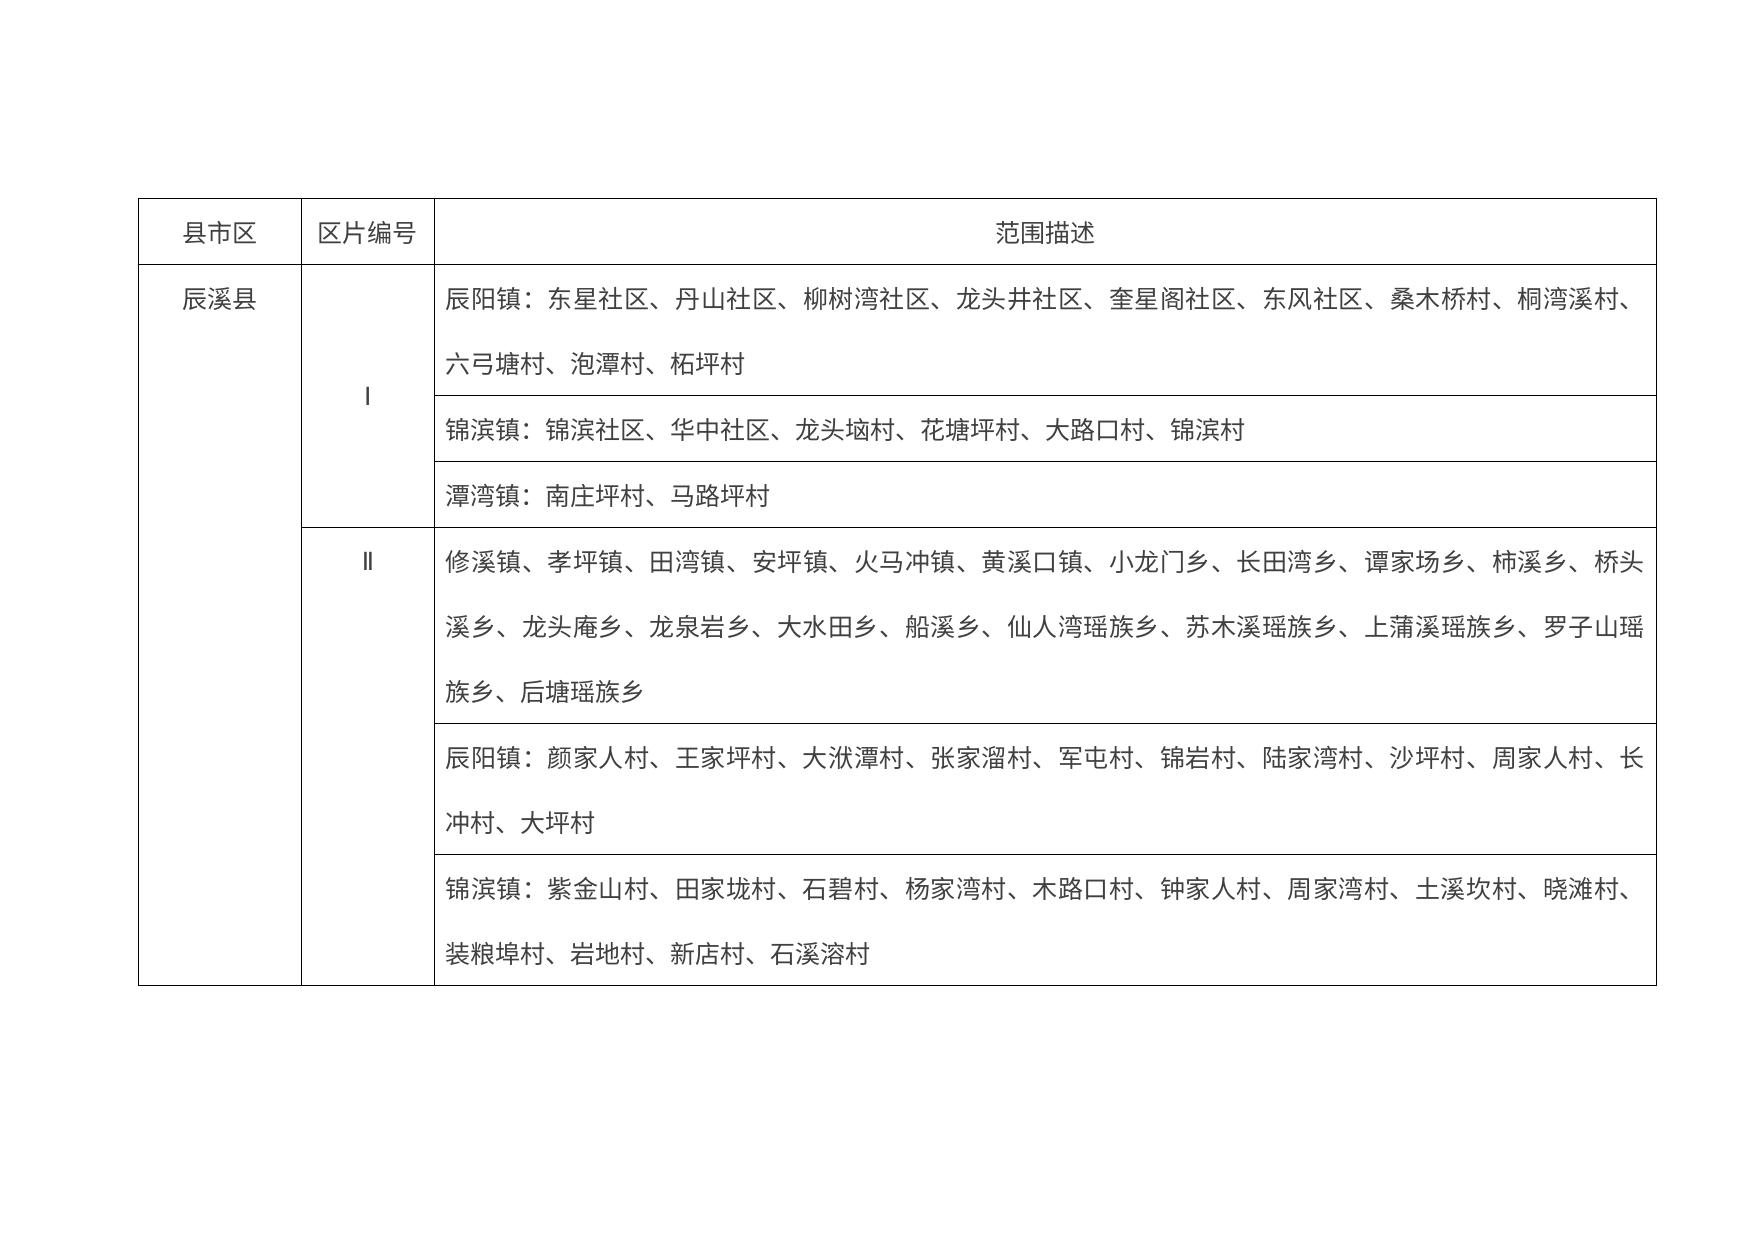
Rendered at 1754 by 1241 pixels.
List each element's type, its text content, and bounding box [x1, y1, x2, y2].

table_cell 辰阳镇：颜家人村、王家坪村、大洑潭村、张家溜村、军屯村、锦岩村、陆家湾村、沙坪村、周家人村、长冲村、大坪村 [435, 724, 1656, 854]
table_header 县市区 [139, 199, 301, 264]
table_header 范围描述 [435, 199, 1656, 264]
table_cell 锦滨镇：紫金山村、田家垅村、石碧村、杨家湾村、木路口村、钟家人村、周家湾村、土溪坎村、晓滩村、装粮埠村、岩地村、新店村、石溪溶村 [435, 855, 1656, 985]
table_header 区片编号 [302, 199, 434, 264]
table_cell 锦滨镇：锦滨社区、华中社区、龙头垴村、花塘坪村、大路口村、锦滨村 [435, 396, 1656, 461]
table_cell Ⅰ [302, 265, 434, 527]
table_cell 辰阳镇：东星社区、丹山社区、柳树湾社区、龙头井社区、奎星阁社区、东风社区、桑木桥村、桐湾溪村、六弓塘村、泡潭村、柘坪村 [435, 265, 1656, 395]
table_cell 潭湾镇：南庄坪村、马路坪村 [435, 462, 1656, 527]
table_cell 修溪镇、孝坪镇、田湾镇、安坪镇、火马冲镇、黄溪口镇、小龙门乡、长田湾乡、谭家场乡、柿溪乡、桥头溪乡、龙头庵乡、龙泉岩乡、大水田乡、船溪乡、仙人湾瑶族乡、苏木溪瑶族乡、上蒲溪瑶族乡、罗子山瑶族乡、后塘瑶族乡 [435, 528, 1656, 723]
table_cell Ⅱ [302, 528, 434, 985]
table_cell 辰溪县 [139, 265, 301, 985]
